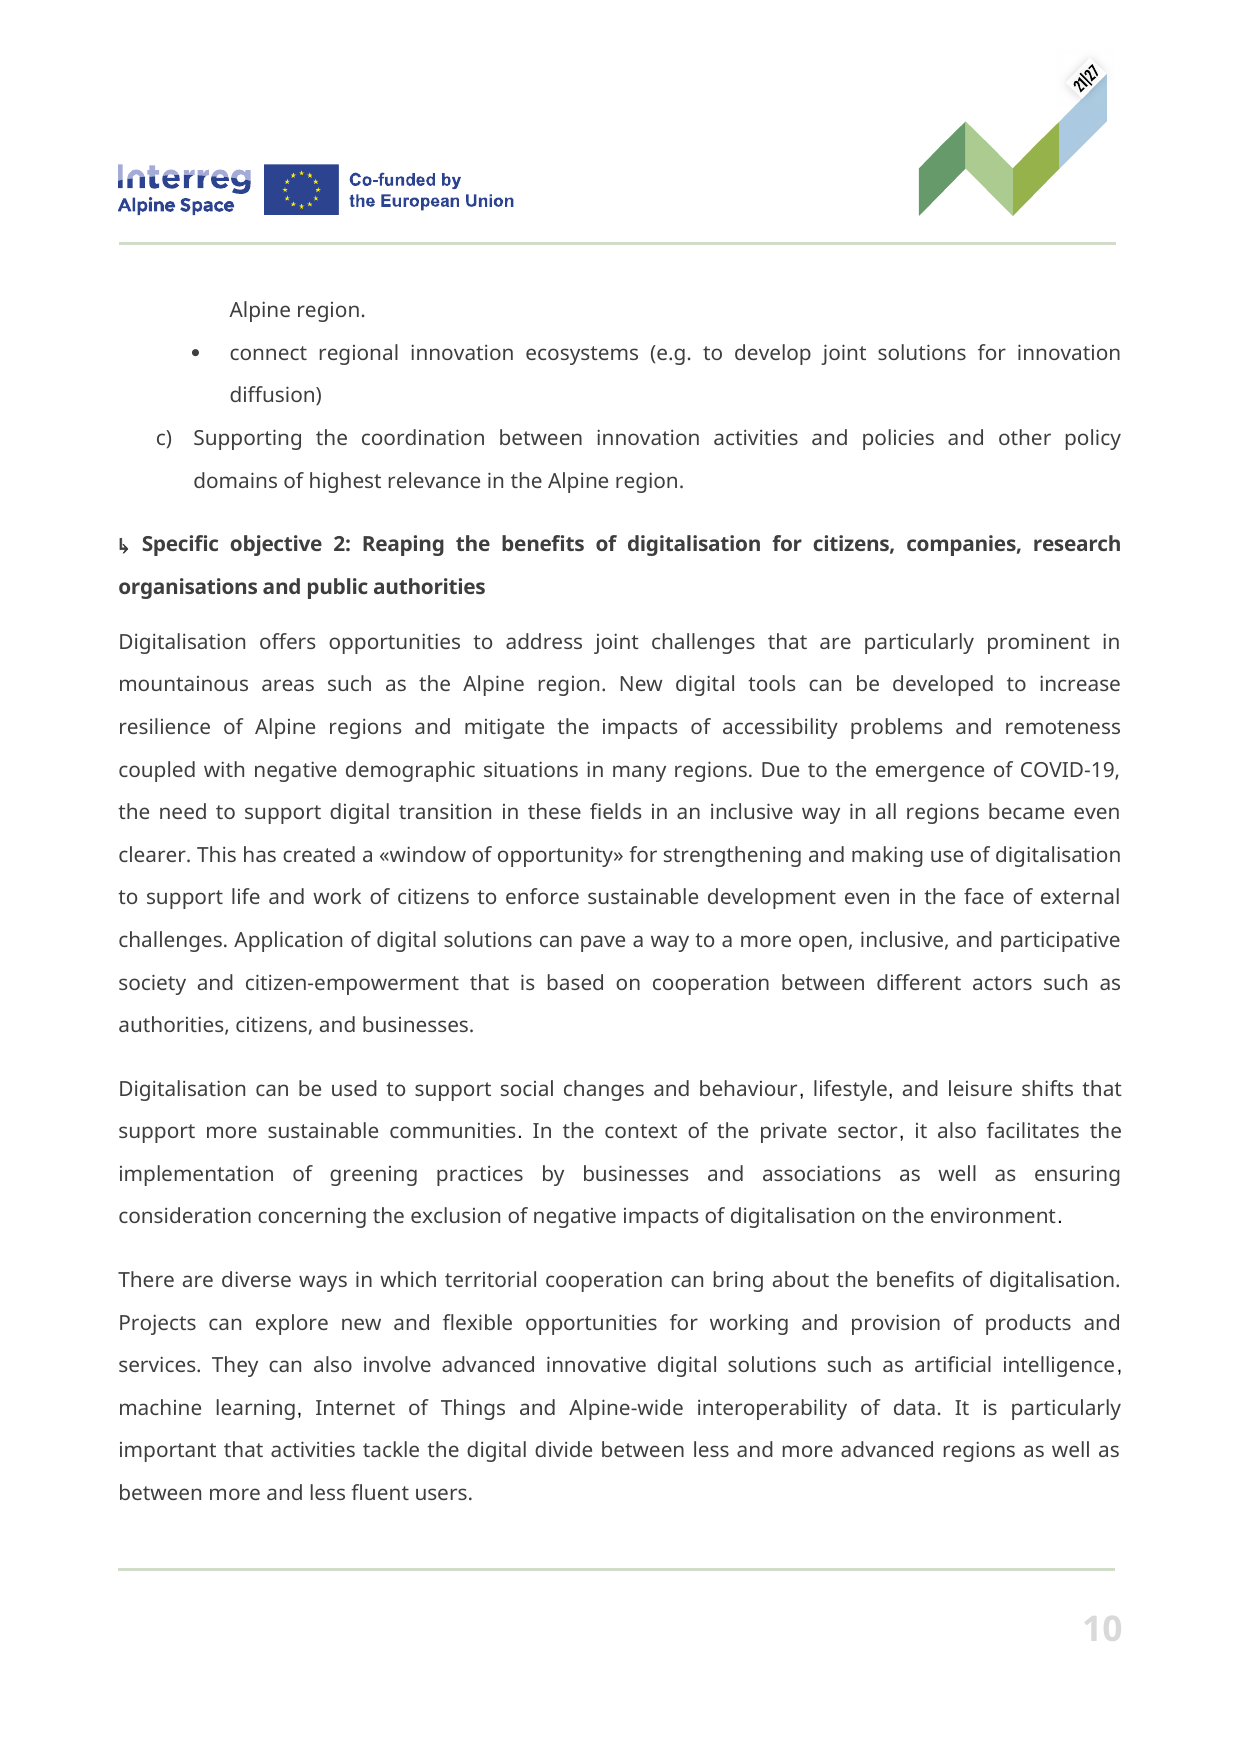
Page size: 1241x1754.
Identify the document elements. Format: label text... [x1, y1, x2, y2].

text There are diverse ways in which territorial cooperation can bring about the benefits of digitalisation. Projects can explore new and flexible opportunities for working and provision of products and services. They can also involve advanced innovative digital solutions such as artificial intelligence, machine learning, Internet of Things and Alpine-wide interoperability of data. It is particularly important that activities tackle the digital divide between less and more advanced regions as well as between more and less fluent users. [118, 1265, 1122, 1506]
subtitle ↳ Specific objective 2: Reaping the benefits of digitalisation for citizens, companies, research organisations and public authorities [118, 529, 1122, 600]
text Digitalisation offers opportunities to address joint challenges that are particularly prominent in mountainous areas such as the Alpine region. New digital tools can be developed to increase resilience of Alpine regions and mitigate the impacts of accessibility problems and remoteness coupled with negative demographic situations in many regions. Due to the emergence of COVID-19, the need to support digital transition in these fields in an inclusive way in all regions became even clearer. This has created a «window of opportunity» for strengthening and making use of digitalisation to support life and work of citizens to enforce sustainable development even in the face of external challenges. Application of digital solutions can pave a way to a more open, inclusive, and participative society and citizen-empowerment that is based on cooperation between different actors such as authorities, citizens, and businesses. [118, 627, 1122, 1039]
list connect regional innovation ecosystems (e.g. to develop joint solutions for innovation diffusion) [192, 338, 1122, 409]
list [192, 295, 1122, 324]
list Supporting the coordination between innovation activities and policies and other policy domains of highest relevance in the Alpine region. [156, 423, 1122, 494]
text Digitalisation can be used to support social changes and behaviour, lifestyle, and leisure shifts that support more sustainable communities. In the context of the private sector, it also facilitates the implementation of greening practices by businesses and associations as well as ensuring consideration concerning the exclusion of negative impacts of digitalisation on the environment. [118, 1074, 1122, 1230]
